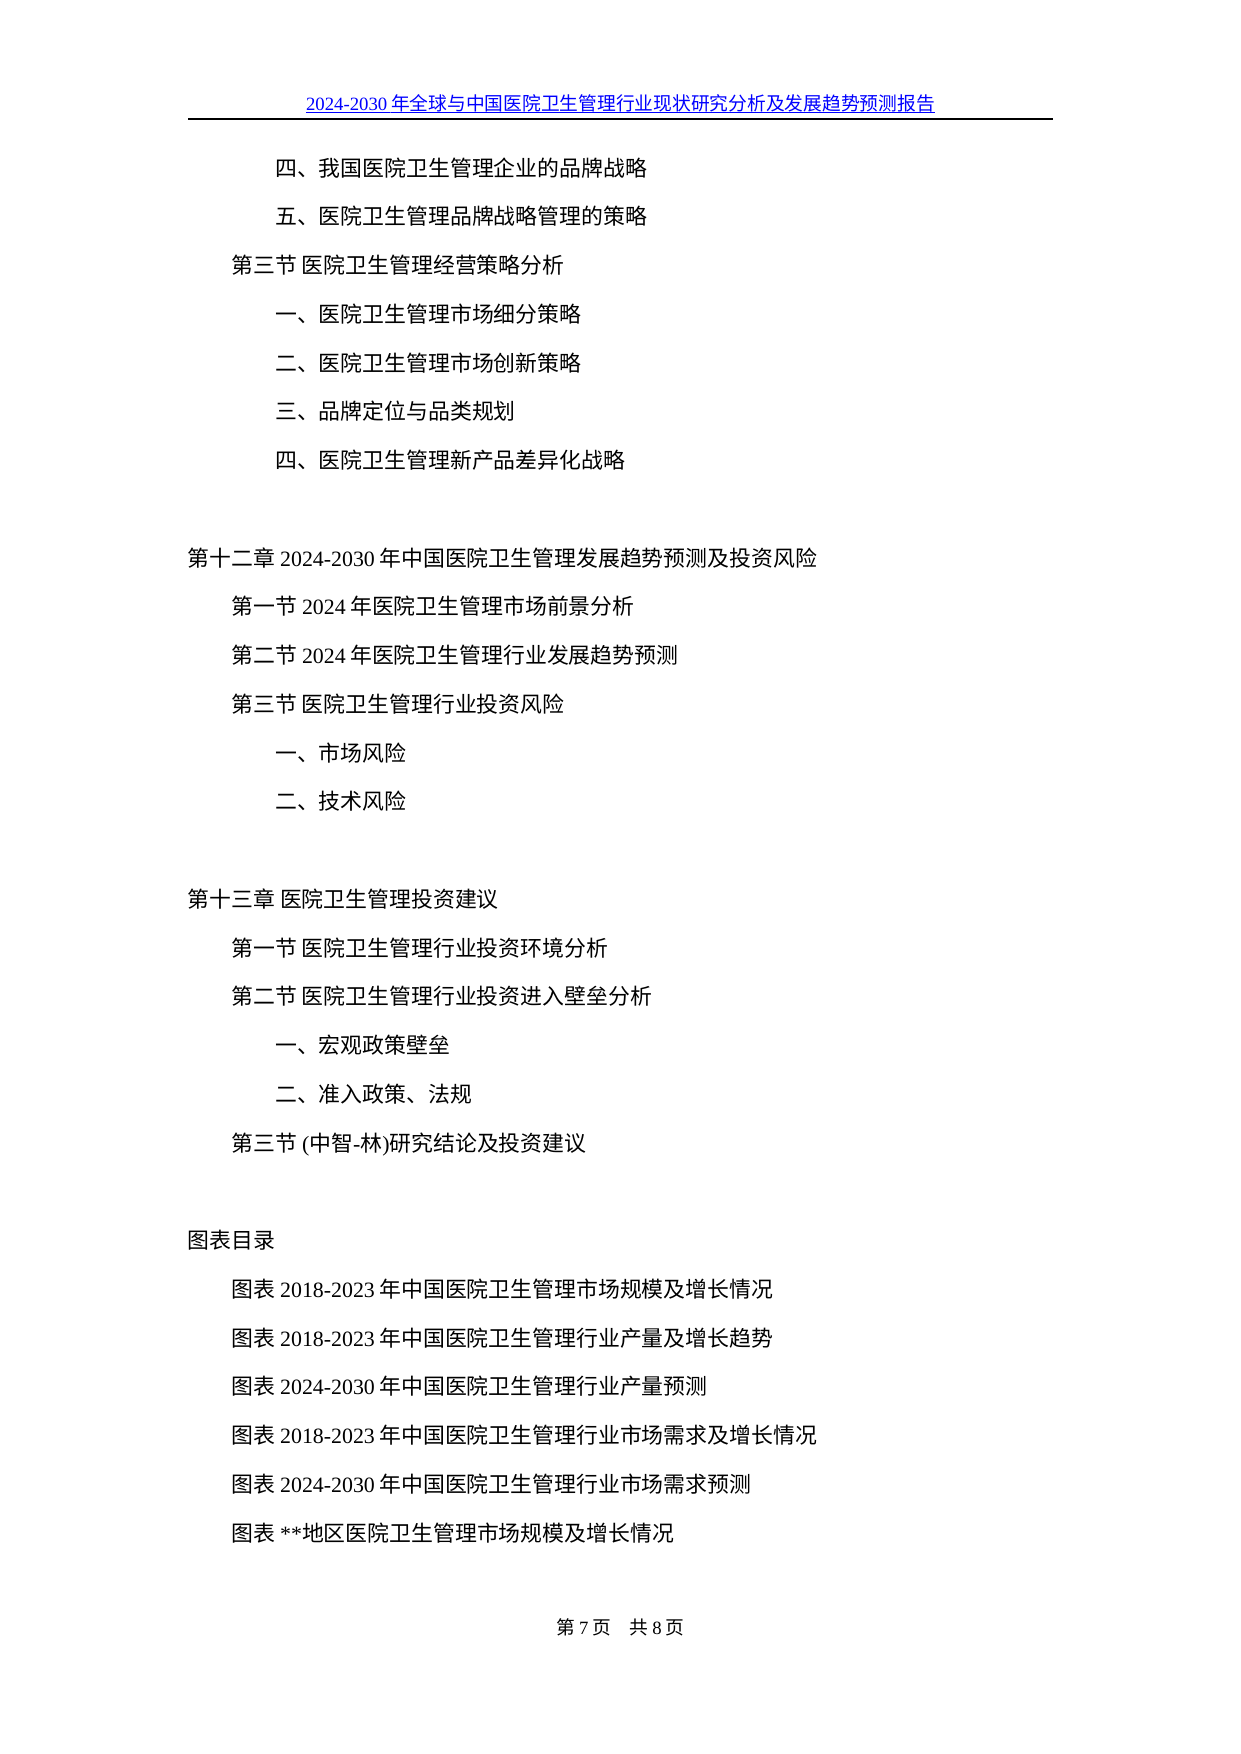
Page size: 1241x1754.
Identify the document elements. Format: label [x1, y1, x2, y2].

text [187, 150, 1053, 1548]
